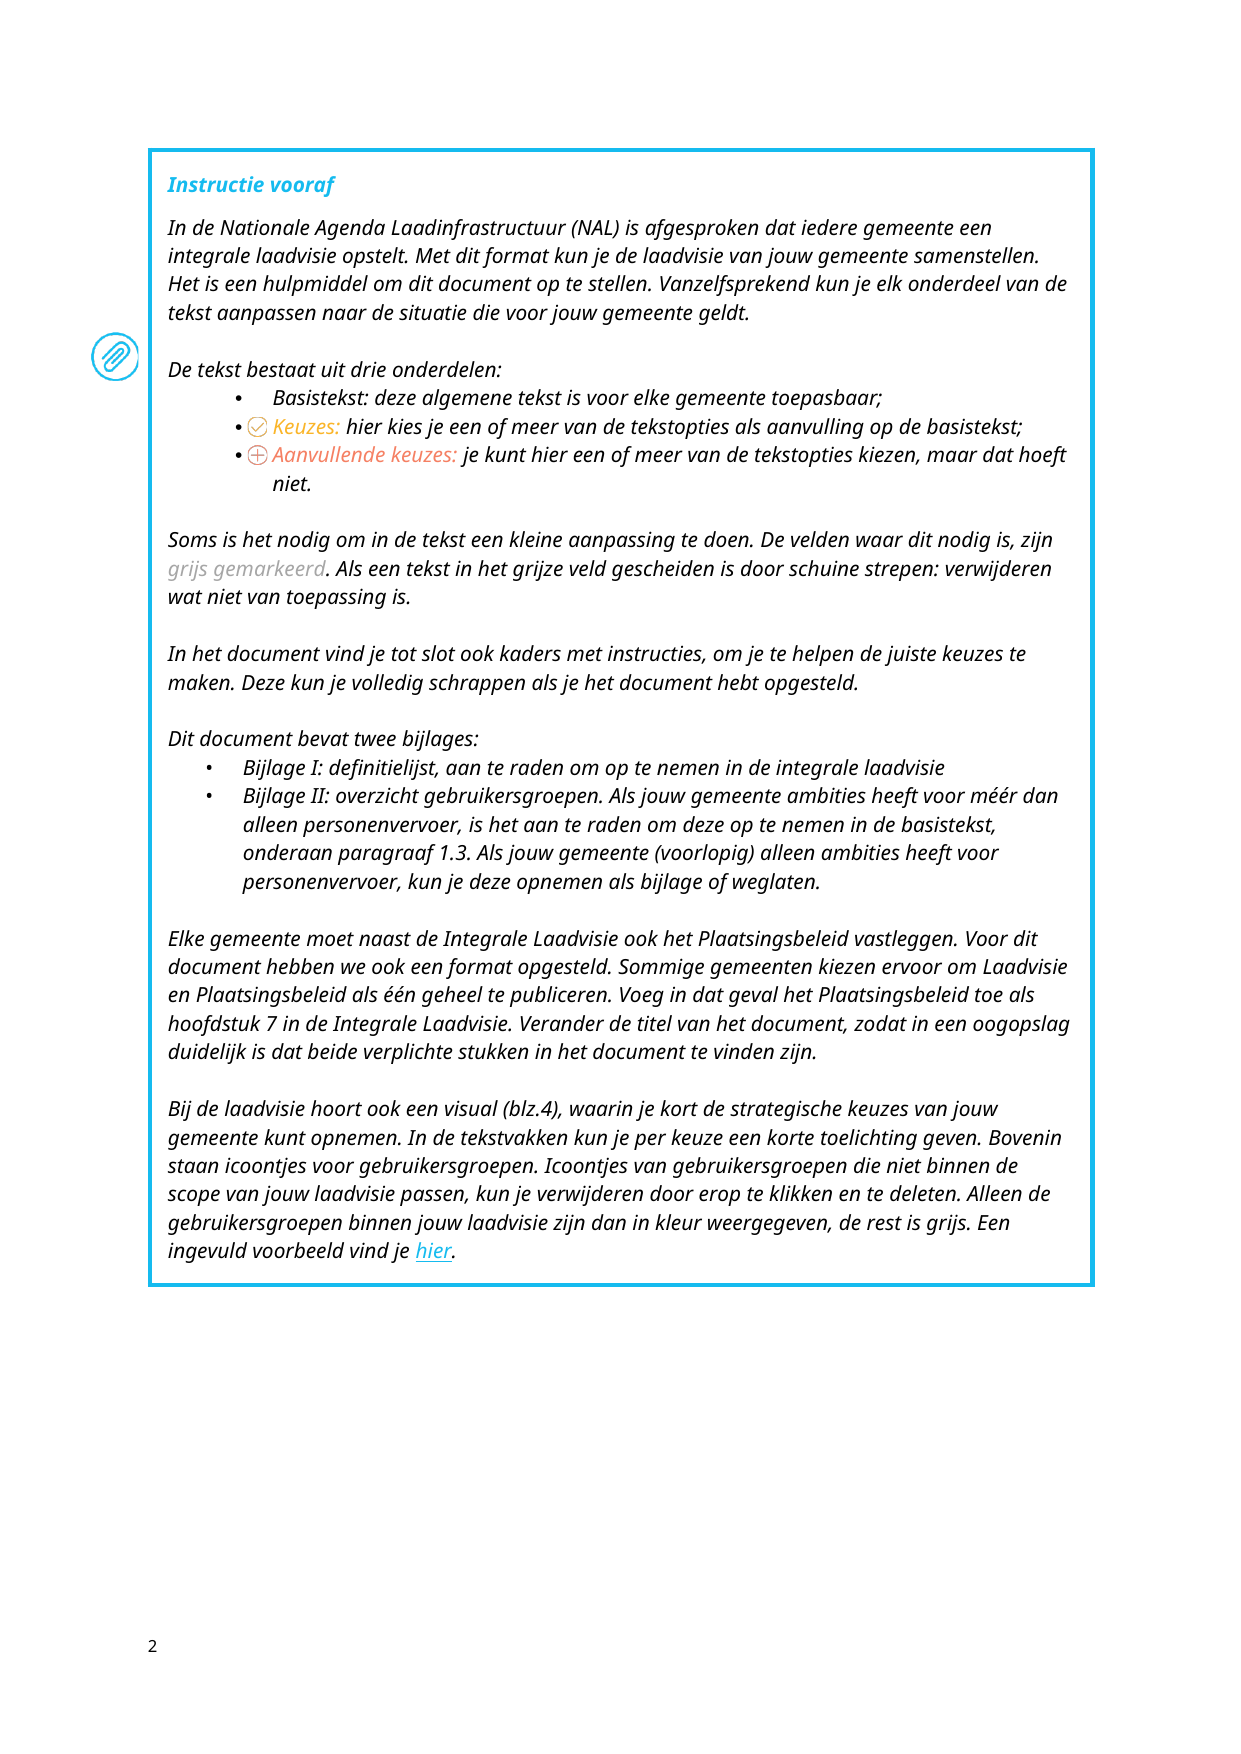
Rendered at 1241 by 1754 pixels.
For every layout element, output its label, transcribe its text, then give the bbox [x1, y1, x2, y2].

table_header Instructie vooraf In de Nationale Agenda Laadinfrastructuur (NAL) is afgesproken dat iedere gemeente een integrale laadvisie opstelt. Met dit format kun je de laadvisie van jouw gemeente samenstellen. Het is een hulpmiddel om dit document op te stellen. Vanzelfsprekend kun je elk onderdeel van de tekst aanpassen naar de situatie die voor jouw gemeente geldt. De tekst bestaat uit drie onderdelen: Basistekst: deze algemene tekst is voor elke gemeente toepasbaar; Keuzes: hier kies je een of meer van de tekstopties als aanvulling op de basistekst; Aanvullende keuzes: je kunt hier een of meer van de tekstopties kiezen, maar dat hoeft niet. Soms is het nodig om in de tekst een kleine aanpassing te doen. De velden waar dit nodig is, zijn grijs gemarkeerd. Als een tekst in het grijze veld gescheiden is door schuine strepen: verwijderen wat niet van toepassing is. In het document vind je tot slot ook kaders met instructies, om je te helpen de juiste keuzes te maken. Deze kun je volledig schrappen als je het document hebt opgesteld. Dit document bevat twee bijlages: Bijlage I: definitielijst, aan te raden om op te nemen in de integrale laadvisie Bijlage II: overzicht gebruikersgroepen. Als jouw gemeente ambities heeft voor méér dan alleen personenvervoer, is het aan te raden om deze op te nemen in de basistekst, onderaan paragraaf 1.3. Als jouw gemeente (voorlopig) alleen ambities heeft voor personenvervoer, kun je deze opnemen als bijlage of weglaten. Elke gemeente moet naast de Integrale Laadvisie ook het Plaatsingsbeleid vastleggen. Voor dit document hebben we ook een format opgesteld. Sommige gemeenten kiezen ervoor om Laadvisie en Plaatsingsbeleid als één geheel te publiceren. Voeg in dat geval het Plaatsingsbeleid toe als hoofdstuk 7 in de Integrale Laadvisie. Verander de titel van het document, zodat in een oogopslag duidelijk is dat beide verplichte stukken in het document te vinden zijn. Bij de laadvisie hoort ook een visual (blz.4), waarin je kort de strategische keuzes van jouw gemeente kunt opnemen. In de tekstvakken kun je per keuze een korte toelichting geven. Bovenin staan icoontjes voor gebruikersgroepen. Icoontjes van gebruikersgroepen die niet binnen de scope van jouw laadvisie passen, kun je verwijderen door erop te klikken en te deleten. Alleen de gebruikersgroepen binnen jouw laadvisie zijn dan in kleur weergegeven, de rest is grijs. Een ingevuld voorbeeld vind je hier. [152, 152, 1090, 1283]
